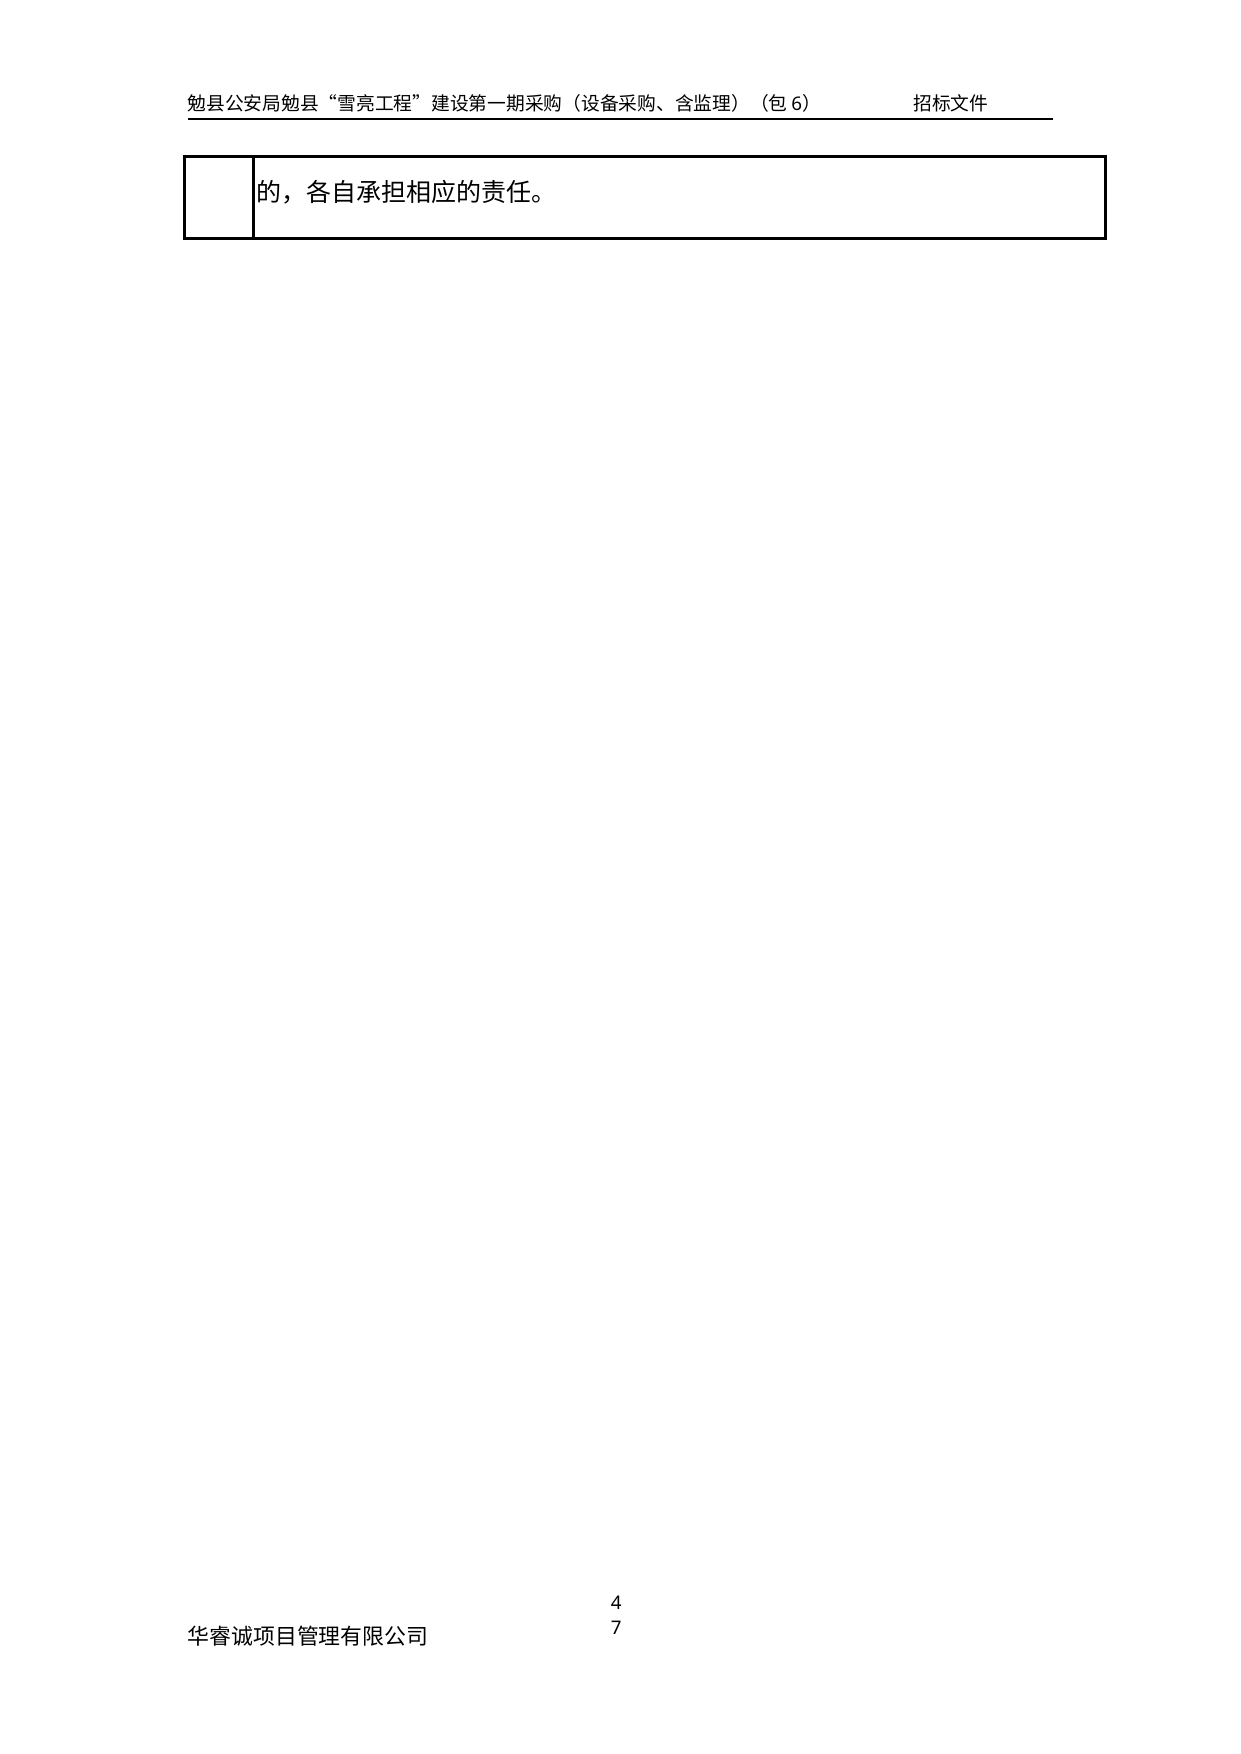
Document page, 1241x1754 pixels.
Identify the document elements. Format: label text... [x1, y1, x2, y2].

table_cell 9 [186, 158, 252, 237]
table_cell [255, 158, 1104, 237]
